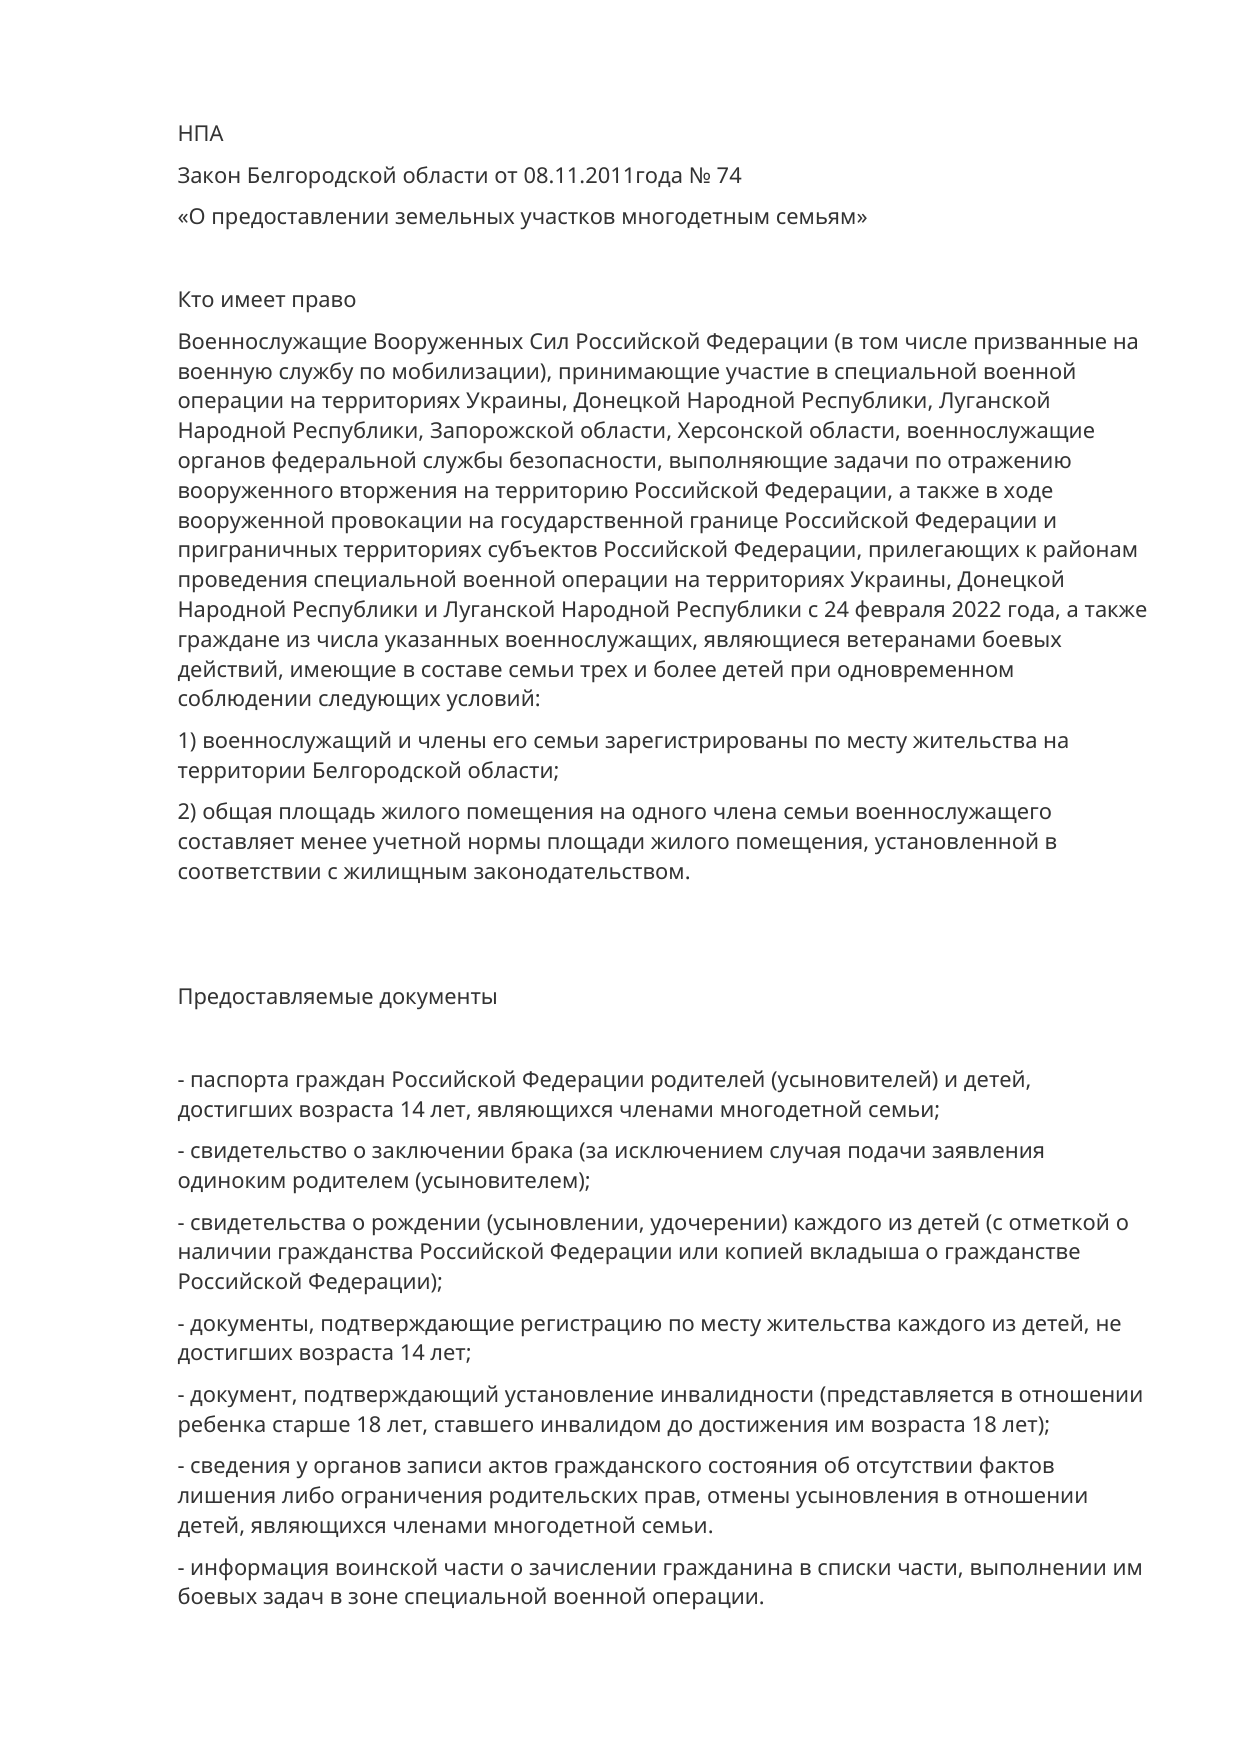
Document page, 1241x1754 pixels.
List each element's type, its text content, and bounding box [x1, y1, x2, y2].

text Военнослужащие Вооруженных Сил Российской Федерации (в том числе призванные на военную службу по мобилизации), принимающие участие в специальной военной операции на территориях Украины, Донецкой Народной Республики, Луганской Народной Республики, Запорожской области, Херсонской области, военнослужащие органов федеральной службы безопасности, выполняющие задачи по отражению вооруженного вторжения на территорию Российской Федерации, а также в ходе вооруженной провокации на государственной границе Российской Федерации и приграничных территориях субъектов Российской Федерации, прилегающих к районам проведения специальной военной операции на территориях Украины, Донецкой Народной Республики и Луганской Народной Республики с 24 февраля 2022 года, а также граждане из числа указанных военнослужащих, являющиеся ветеранами боевых действий, имеющие в составе семьи трех и более детей при одновременном соблюдении следующих условий: [177, 326, 1152, 713]
text - свидетельства о рождении (усыновлении, удочерении) каждого из детей (с отметкой о наличии гражданства Российской Федерации или копией вкладыша о гражданстве Российской Федерации); [177, 1206, 1152, 1296]
text - документ, подтверждающий установление инвалидности (представляется в отношении ребенка старше 18 лет, ставшего инвалидом до достижения им возраста 18 лет); [177, 1379, 1152, 1438]
text - документы, подтверждающие регистрацию по месту жительства каждого из детей, не достигших возраста 14 лет; [177, 1308, 1152, 1367]
text «О предоставлении земельных участков многодетным семьям» [177, 201, 1152, 231]
text 1) военнослужащий и члены его семьи зарегистрированы по месту жительства на территории Белгородской области; [177, 725, 1152, 784]
text - паспорта граждан Российской Федерации родителей (усыновителей) и детей, достигших возраста 14 лет, являющихся членами многодетной семьи; [177, 1064, 1152, 1123]
text - сведения у органов записи актов гражданского состояния об отсутствии фактов лишения либо ограничения родительских прав, отмены усыновления в отношении детей, являющихся членами многодетной семьи. [177, 1450, 1152, 1540]
text Кто имеет право [177, 284, 1152, 314]
text Предоставляемые документы [177, 981, 1152, 1010]
text - информация воинской части о зачислении гражданина в списки части, выполнении им боевых задач в зоне специальной военной операции. [177, 1551, 1152, 1611]
text 2) общая площадь жилого помещения на одного члена семьи военнослужащего составляет менее учетной нормы площади жилого помещения, установленной в соответствии с жилищным законодательством. [177, 796, 1152, 886]
text Закон Белгородской области от 08.11.2011года № 74 [177, 160, 1152, 189]
text - свидетельство о заключении брака (за исключением случая подачи заявления одиноким родителем (усыновителем); [177, 1135, 1152, 1195]
text НПА [177, 118, 1152, 148]
